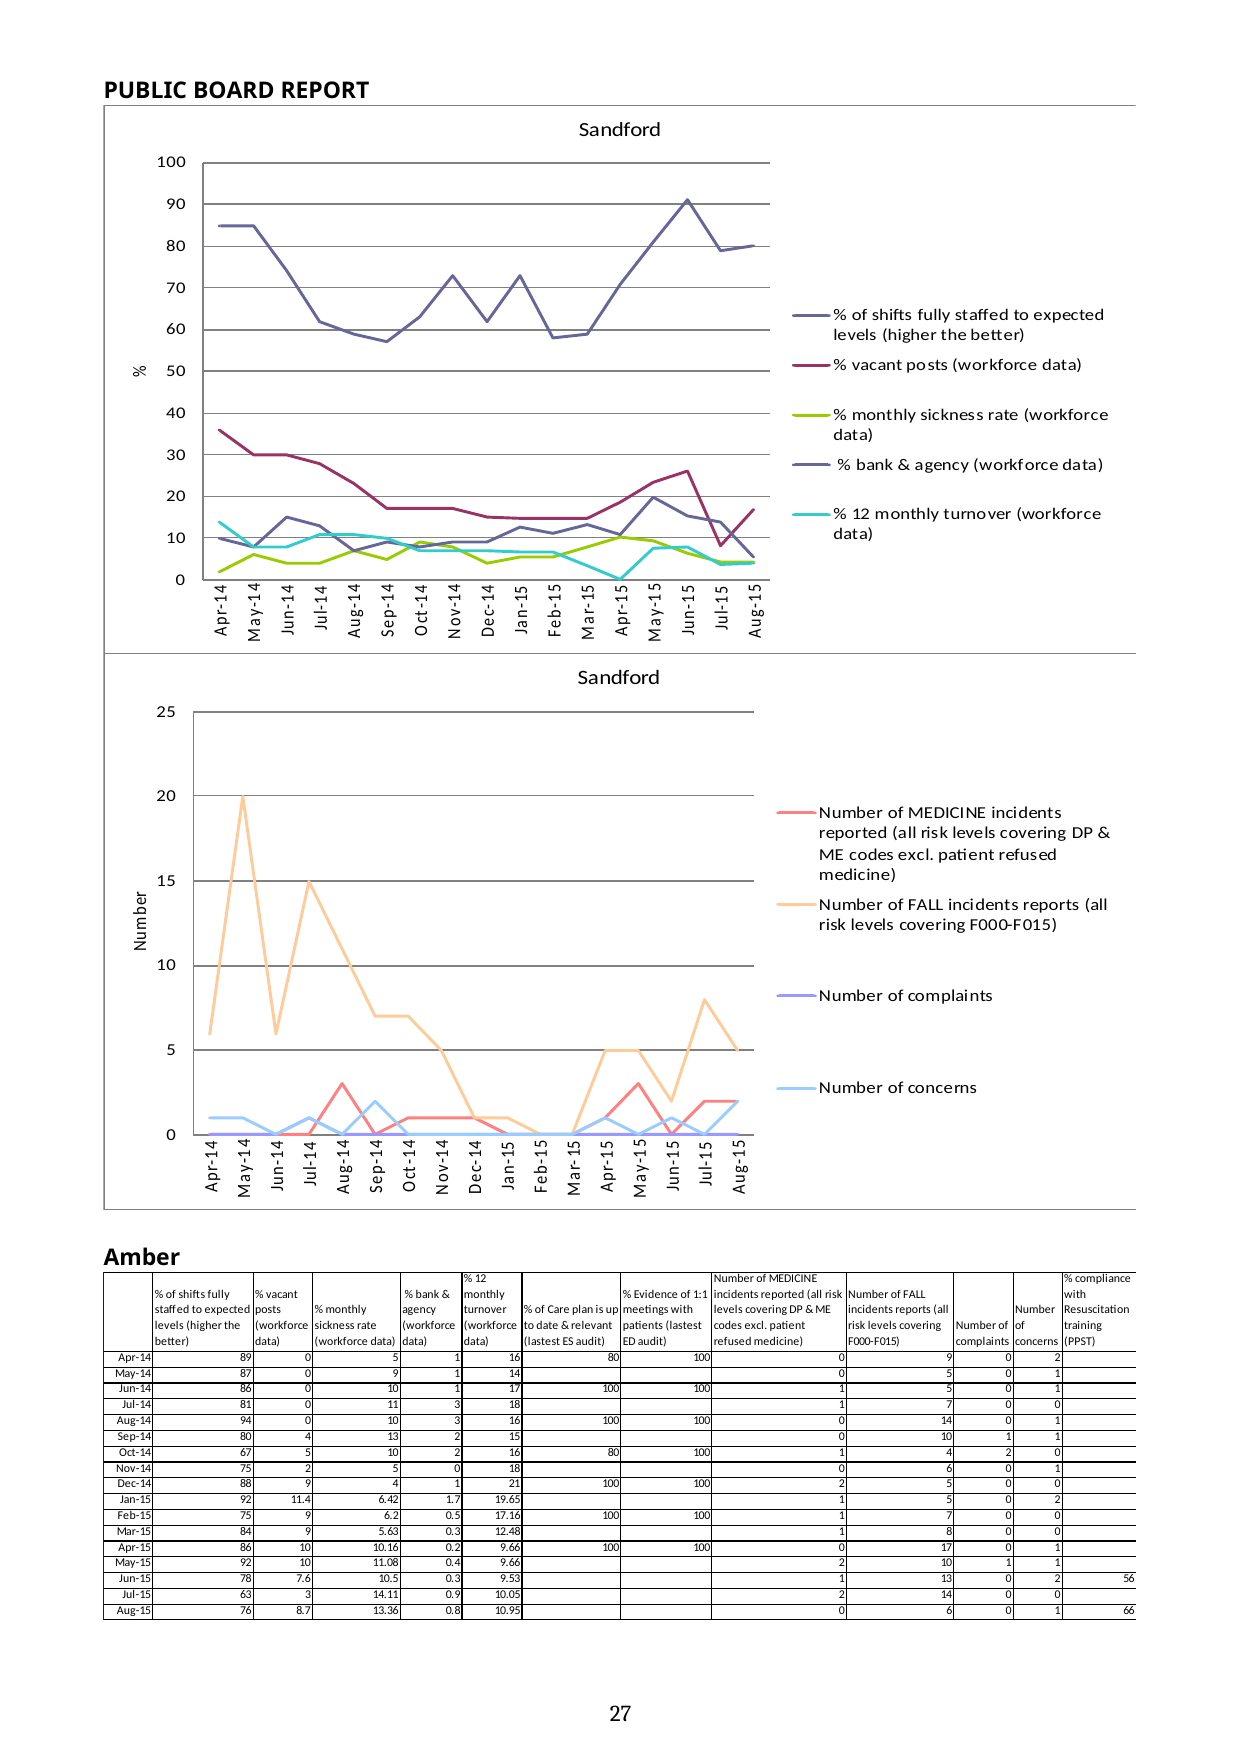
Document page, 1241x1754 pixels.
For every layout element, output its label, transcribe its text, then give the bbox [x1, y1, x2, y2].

text Amber [103, 1241, 1137, 1272]
